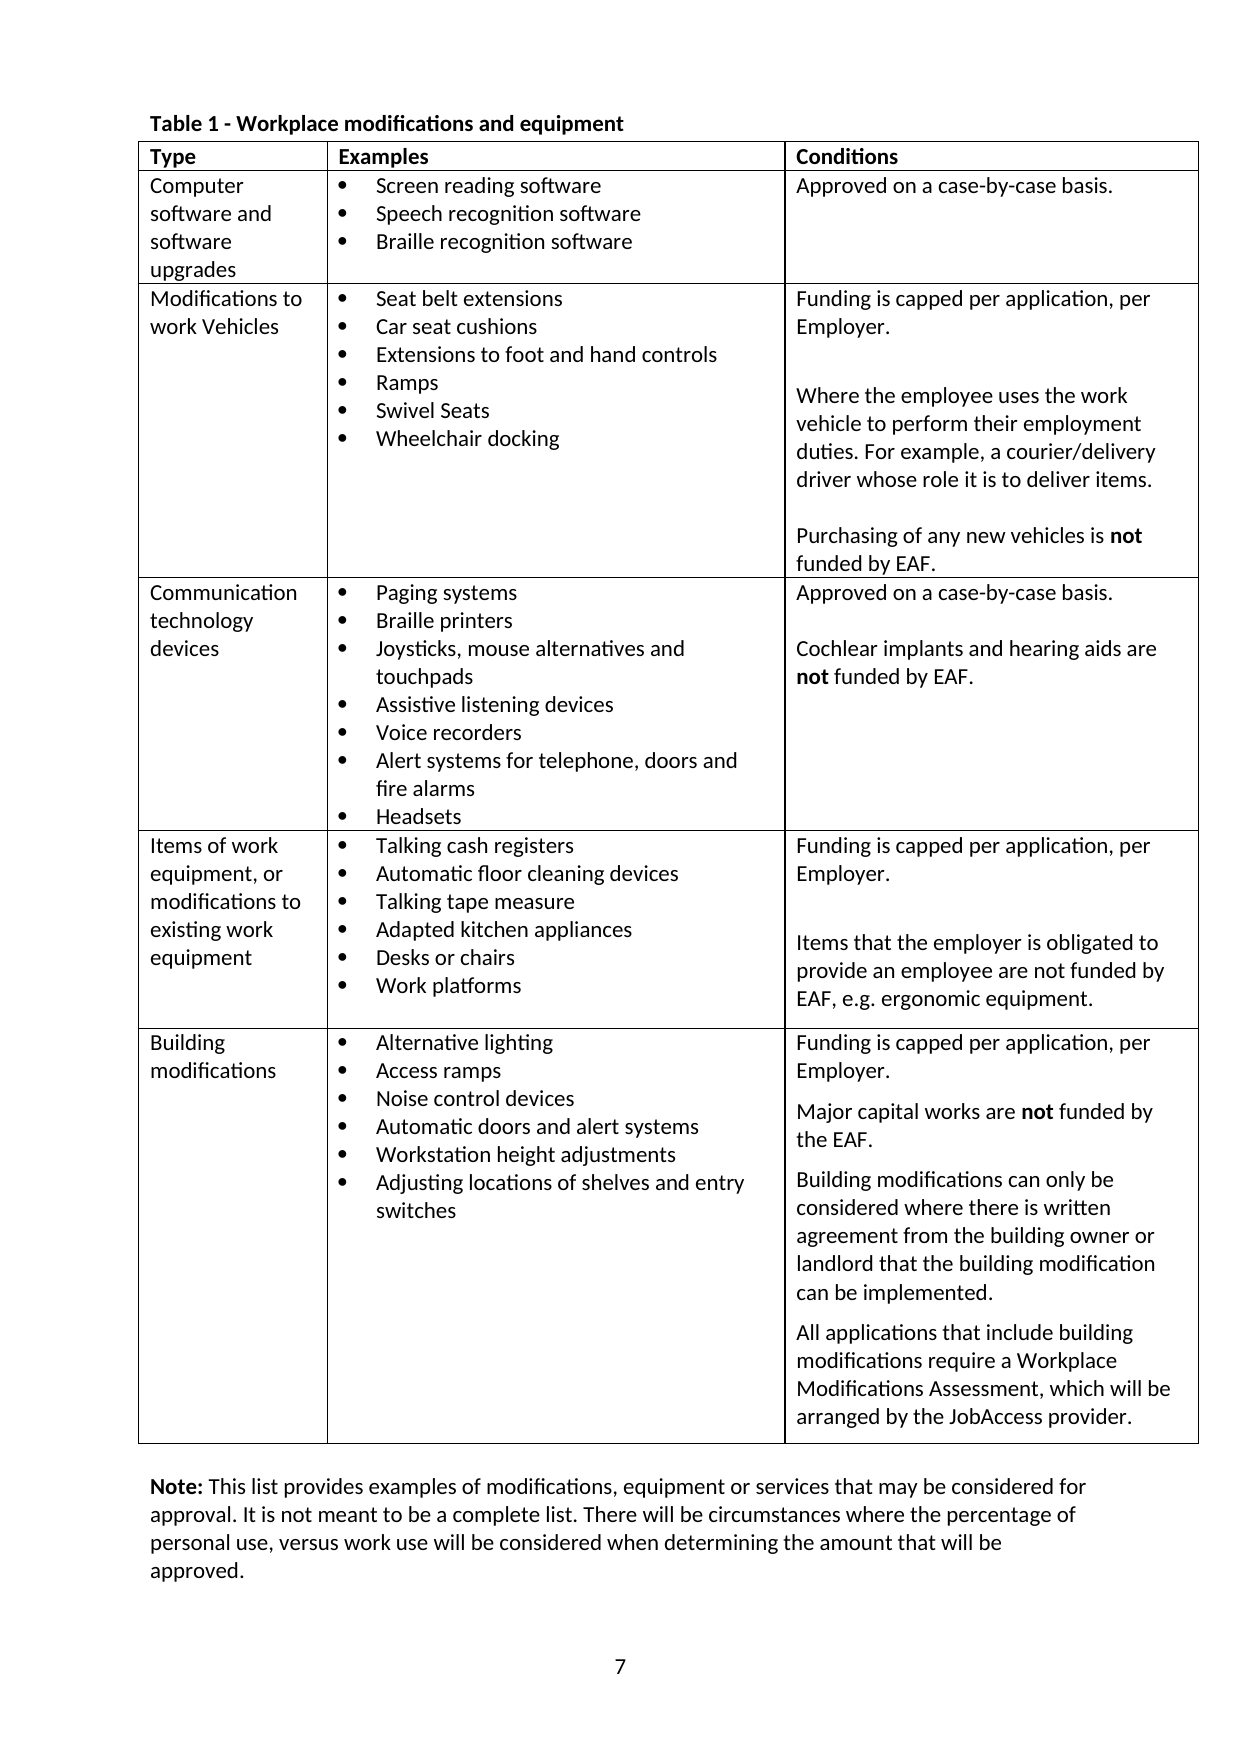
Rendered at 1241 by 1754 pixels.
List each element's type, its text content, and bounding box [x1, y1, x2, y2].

text Note: This list provides examples of modifications, equipment or services that may be considered for approval. It is not meant to be a complete list. There will be circumstances where the percentage of personal use, versus work use will be considered when determining the amount that will be approved. [150, 1472, 1090, 1584]
table_cell Paging systems Braille printers Joysticks, mouse alternatives and touchpads Assistive listening devices Voice recorders Alert systems for telephone, doors and fire alarms Headsets [328, 578, 784, 830]
table_cell Funding is capped per application, per Employer. Major capital works are not funded by the EAF. Building modifications can only be considered where there is written agreement from the building owner or landlord that the building modification can be implemented. All applications that include building modifications require a Workplace Modifications Assessment, which will be arranged by the JobAccess provider. [786, 1029, 1198, 1443]
table_header Examples [328, 142, 784, 170]
table_cell Seat belt extensions Car seat cushions Extensions to foot and hand controls Ramps Swivel Seats Wheelchair docking [328, 284, 784, 577]
table_cell Funding is capped per application, per Employer. Where the employee uses the work vehicle to perform their employment duties. For example, a courier/delivery driver whose role it is to deliver items. Purchasing of any new vehicles is not funded by EAF. [786, 284, 1198, 577]
table_cell Approved on a case-by-case basis. Cochlear implants and hearing aids are not funded by EAF. [786, 578, 1198, 830]
table_cell Approved on a case-by-case basis. [786, 171, 1198, 283]
table_cell Modifications to work Vehicles [139, 284, 327, 577]
table_cell Funding is capped per application, per Employer. Items that the employer is obligated to provide an employee are not funded by EAF, e.g. ergonomic equipment. [786, 831, 1198, 1027]
table_cell Alternative lighting Access ramps Noise control devices Automatic doors and alert systems Workstation height adjustments Adjusting locations of shelves and entry switches [328, 1029, 784, 1443]
table_cell Screen reading software Speech recognition software Braille recognition software [328, 171, 784, 283]
table_cell Talking cash registers Automatic floor cleaning devices Talking tape measure Adapted kitchen appliances Desks or chairs Work platforms [328, 831, 784, 1027]
table_header Conditions [786, 142, 1198, 170]
table_cell Building modifications [139, 1029, 327, 1443]
subtitle Table 1 - Workplace modifications and equipment [150, 109, 1090, 137]
table_cell Communication technology devices [139, 578, 327, 830]
table_cell Computer software and software upgrades [139, 171, 327, 283]
table_header Type [139, 142, 327, 170]
table_cell Items of work equipment, or modifications to existing work equipment [139, 831, 327, 1027]
